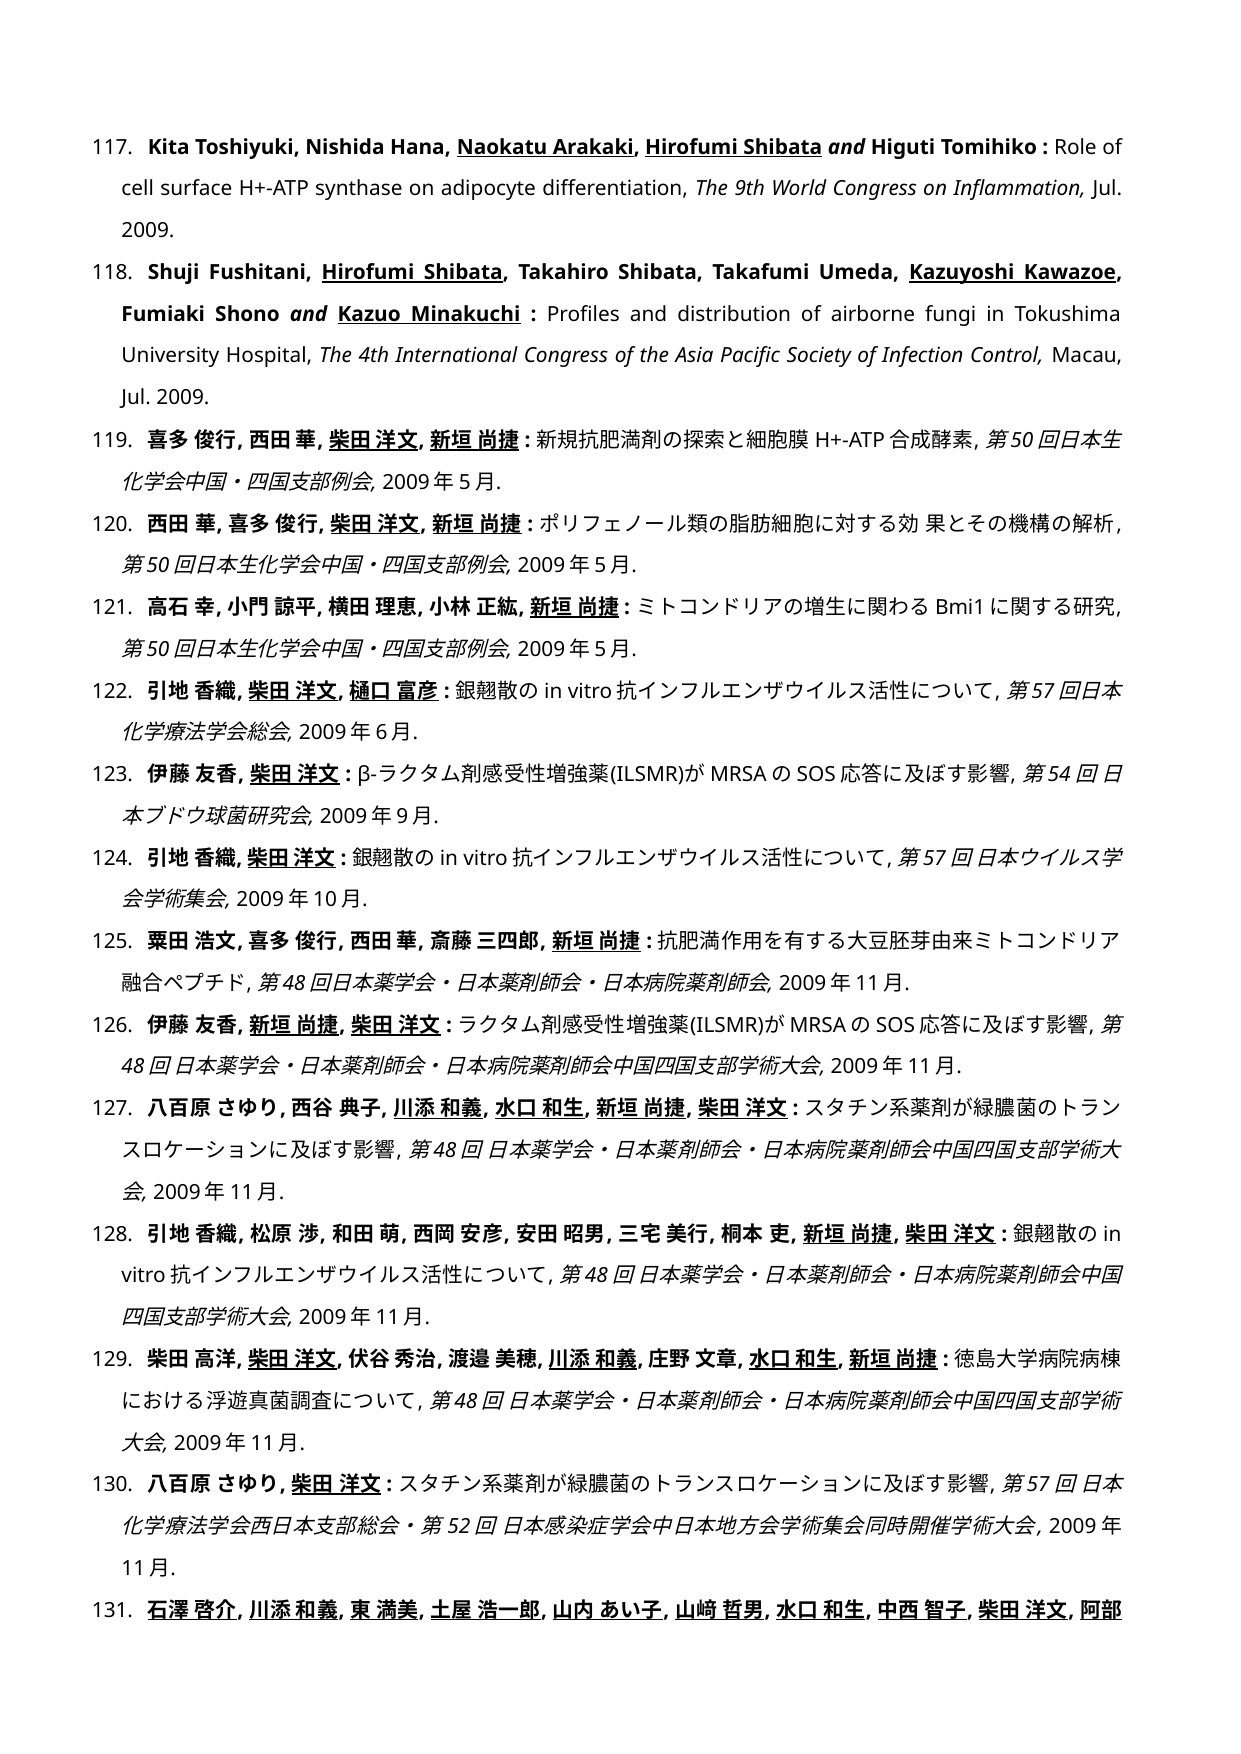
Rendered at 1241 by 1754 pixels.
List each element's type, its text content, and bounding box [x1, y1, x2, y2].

list 粟田 浩文, 喜多 俊行, 西田 華, 斎藤 三四郎, 新垣 尚捷 : 抗肥満作用を有する大豆胚芽由来ミトコンドリア融合ペプチド, 第48回日本薬学会・日本薬剤師会・日本病院薬剤師会, 2009年11月. [92, 919, 1122, 1002]
list 八百原 さゆり, 西谷 典子, 川添 和義, 水口 和生, 新垣 尚捷, 柴田 洋文 : スタチン系薬剤が緑膿菌のトランスロケーションに及ぼす影響, 第48回 日本薬学会・日本薬剤師会・日本病院薬剤師会中国四国支部学術大会, 2009年11月. [92, 1086, 1122, 1211]
list Kita Toshiyuki, Nishida Hana, Naokatu Arakaki, Hirofumi Shibata and Higuti Tomihiko : Role of cell surface H+-ATP synthase on adipocyte differentiation, The 9th World Congress on Inflammation, Jul. 2009. [92, 125, 1122, 250]
list 喜多 俊行, 西田 華, 柴田 洋文, 新垣 尚捷 : 新規抗肥満剤の探索と細胞膜H+-ATP合成酵素, 第50回日本生化学会中国・四国支部例会, 2009年5月. [92, 417, 1122, 501]
list 引地 香織, 柴田 洋文 : 銀翹散のin vitro抗インフルエンザウイルス活性について, 第57回 日本ウイルス学会学術集会, 2009年10月. [92, 835, 1122, 919]
list 伊藤 友香, 柴田 洋文 : β-ラクタム剤感受性増強薬(ILSMR)がMRSAのSOS応答に及ぼす影響, 第54回 日本ブドウ球菌研究会, 2009年9月. [92, 752, 1122, 835]
list 八百原 さゆり, 柴田 洋文 : スタチン系薬剤が緑膿菌のトランスロケーションに及ぼす影響, 第57回 日本化学療法学会西日本支部総会・第52回 日本感染症学会中日本地方会学術集会同時開催学術大会, 2009年11月. [92, 1462, 1122, 1587]
list 引地 香織, 松原 渉, 和田 萌, 西岡 安彦, 安田 昭男, 三宅 美行, 桐本 吏, 新垣 尚捷, 柴田 洋文 : 銀翹散のin vitro抗インフルエンザウイルス活性について, 第48回 日本薬学会・日本薬剤師会・日本病院薬剤師会中国四国支部学術大会, 2009年11月. [92, 1211, 1122, 1336]
list 高石 幸, 小門 諒平, 横田 理恵, 小林 正紘, 新垣 尚捷 : ミトコンドリアの増生に関わるBmi1に関する研究, 第50回日本生化学会中国・四国支部例会, 2009年5月. [92, 584, 1122, 668]
list 伊藤 友香, 新垣 尚捷, 柴田 洋文 : ラクタム剤感受性増強薬(ILSMR)がMRSAのSOS応答に及ぼす影響, 第48回 日本薬学会・日本薬剤師会・日本病院薬剤師会中国四国支部学術大会, 2009年11月. [92, 1002, 1122, 1086]
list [92, 1587, 1122, 1629]
list 引地 香織, 柴田 洋文, 樋口 富彦 : 銀翹散のin vitro抗インフルエンザウイルス活性について, 第57回日本化学療法学会総会, 2009年6月. [92, 668, 1122, 752]
list 西田 華, 喜多 俊行, 柴田 洋文, 新垣 尚捷 : ポリフェノール類の脂肪細胞に対する効 果とその機構の解析, 第50回日本生化学会中国・四国支部例会, 2009年5月. [92, 501, 1122, 584]
list Shuji Fushitani, Hirofumi Shibata, Takahiro Shibata, Takafumi Umeda, Kazuyoshi Kawazoe, Fumiaki Shono and Kazuo Minakuchi : Profiles and distribution of airborne fungi in Tokushima University Hospital, The 4th International Congress of the Asia Pacific Society of Infection Control, Macau, Jul. 2009. [92, 250, 1122, 417]
list 柴田 高洋, 柴田 洋文, 伏谷 秀治, 渡邉 美穂, 川添 和義, 庄野 文章, 水口 和生, 新垣 尚捷 : 徳島大学病院病棟における浮遊真菌調査について, 第48回 日本薬学会・日本薬剤師会・日本病院薬剤師会中国四国支部学術大会, 2009年11月. [92, 1336, 1122, 1462]
